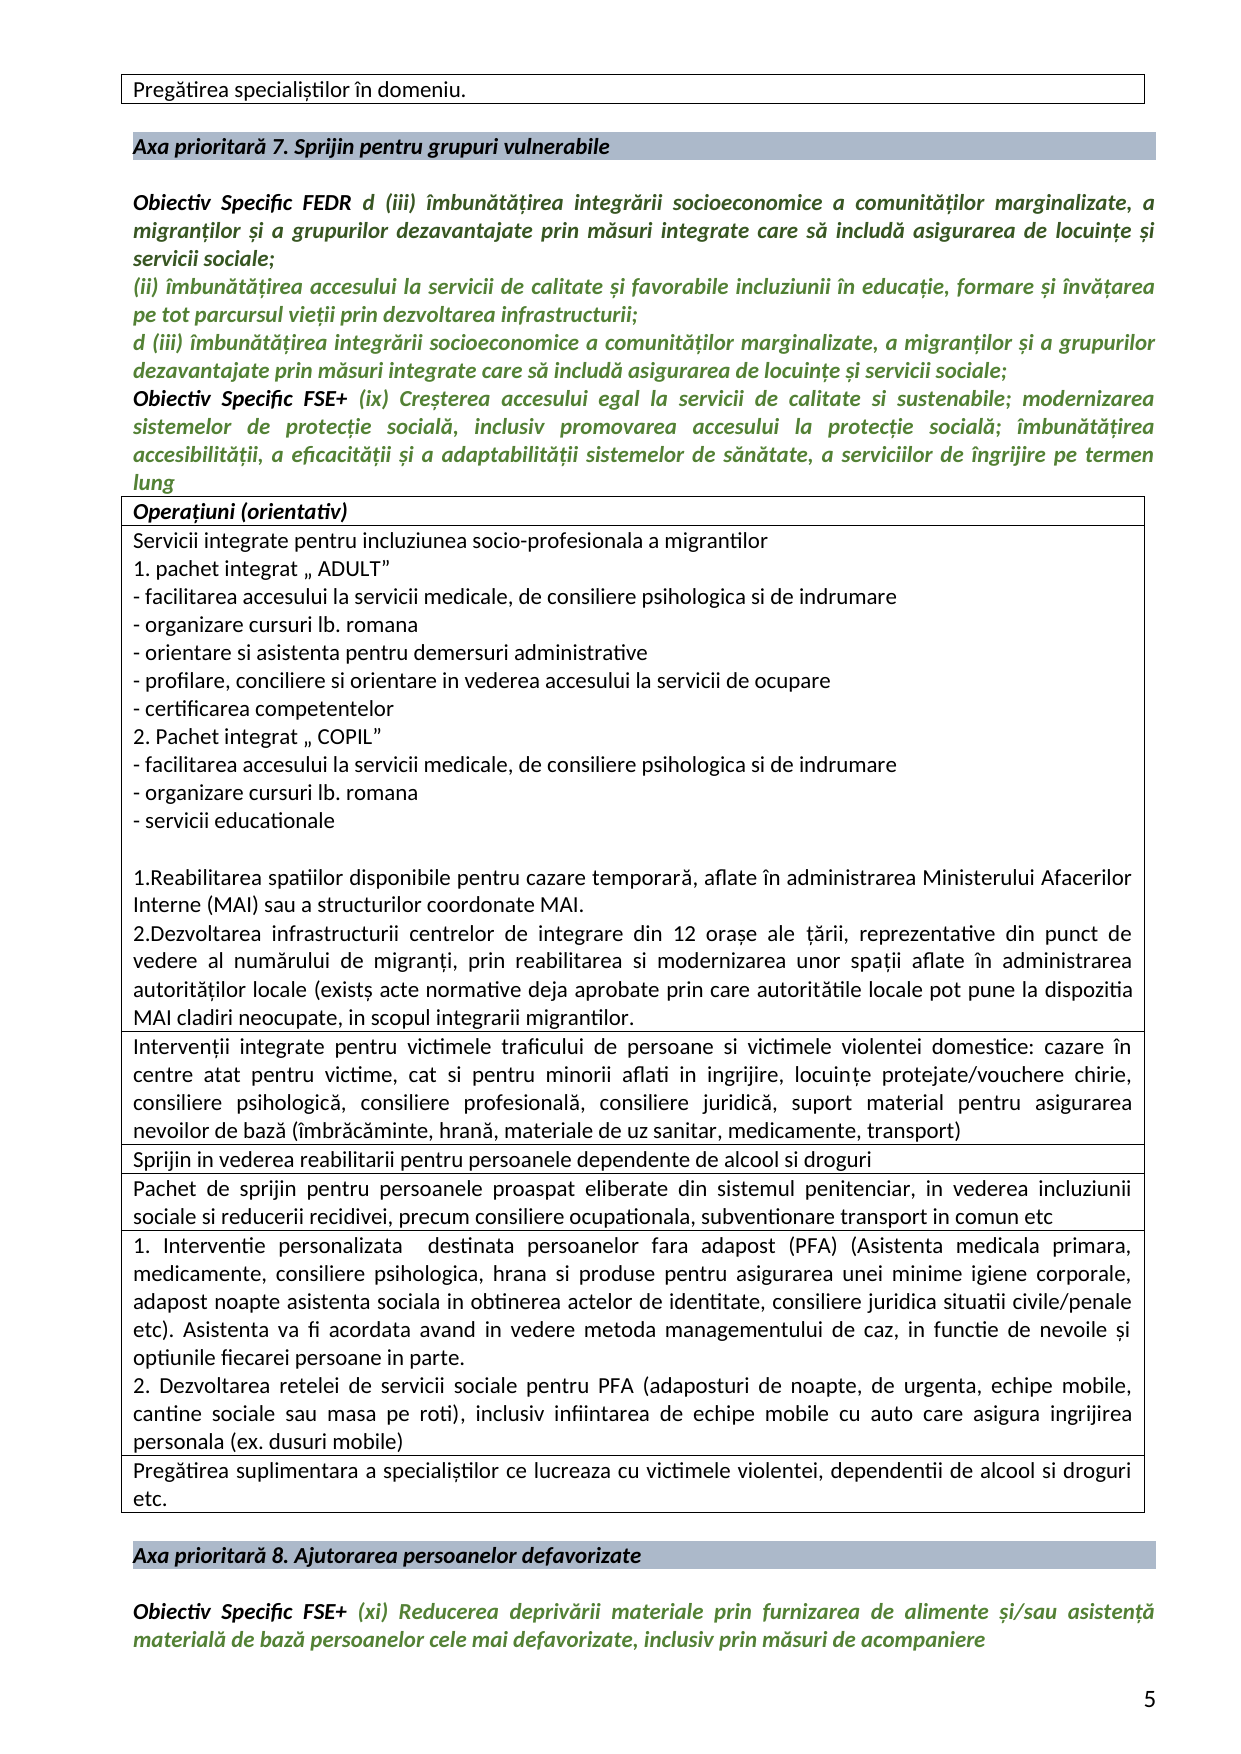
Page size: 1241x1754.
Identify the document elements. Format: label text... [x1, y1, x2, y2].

table_cell Pachet de sprijin pentru persoanele proaspat eliberate din sistemul penitenciar, in vederea incluziunii sociale si reducerii recidivei, precum consiliere ocupationala, subventionare transport in comun etc [122, 1174, 1144, 1230]
table_cell Intervenții integrate pentru victimele traficului de persoane si victimele violentei domestice: cazare în centre atat pentru victime, cat si pentru minorii aflati in ingrijire, locuințe protejate/vouchere chirie, consiliere psihologică, consiliere profesională, consiliere juridică, suport material pentru asigurarea nevoilor de bază (îmbrăcăminte, hrană, materiale de uz sanitar, medicamente, transport) [122, 1032, 1144, 1144]
table_cell 1. Interventie personalizata destinata persoanelor fara adapost (PFA) (Asistenta medicala primara, medicamente, consiliere psihologica, hrana si produse pentru asigurarea unei minime igiene corporale, adapost noapte asistenta sociala in obtinerea actelor de identitate, consiliere juridica situatii civile/penale etc). Asistenta va fi acordata avand in vedere metoda managementului de caz, in functie de nevoile și optiunile fiecarei persoane in parte. 2. Dezvoltarea retelei de servicii sociale pentru PFA (adaposturi de noapte, de urgenta, echipe mobile, cantine sociale sau masa pe roti), inclusiv infiintarea de echipe mobile cu auto care asigura ingrijirea personala (ex. dusuri mobile) [122, 1231, 1144, 1455]
table_header Operațiuni (orientativ) [122, 497, 1144, 525]
table_cell Servicii integrate pentru incluziunea socio-profesionala a migrantilor 1. pachet integrat „ ADULT” - facilitarea accesului la servicii medicale, de consiliere psihologica si de indrumare - organizare cursuri lb. romana - orientare si asistenta pentru demersuri administrative - profilare, conciliere si orientare in vederea accesului la servicii de ocupare - certificarea competentelor 2. Pachet integrat „ COPIL” - facilitarea accesului la servicii medicale, de consiliere psihologica si de indrumare - organizare cursuri lb. romana - servicii educationale 1.Reabilitarea spatiilor disponibile pentru cazare temporară, aflate în administrarea Ministerului Afacerilor Interne (MAI) sau a structurilor coordonate MAI. 2.Dezvoltarea infrastructurii centrelor de integrare din 12 orașe ale țării, reprezentative din punct de vedere al numărului de migranți, prin reabilitarea si modernizarea unor spații aflate în administrarea autorităților locale (existș acte normative deja aprobate prin care autoritătile locale pot pune la dispozitia MAI cladiri neocupate, in scopul integrarii migrantilor. [122, 526, 1144, 1031]
table_cell Sprijin in vederea reabilitarii pentru persoanele dependente de alcool si droguri [122, 1145, 1144, 1173]
text d (iii) îmbunătățirea integrării socioeconomice a comunităților marginalizate, a migranților și a grupurilor dezavantajate prin măsuri integrate care să includă asigurarea de locuințe și servicii sociale; [133, 328, 1156, 384]
text Axa prioritară 8. Ajutorarea persoanelor defavorizate [133, 1541, 1156, 1569]
text (ii) îmbunătățirea accesului la servicii de calitate și favorabile incluziunii în educație, formare și învățarea pe tot parcursul vieții prin dezvoltarea infrastructurii; [133, 272, 1156, 328]
text Axa prioritară 7. Sprijin pentru grupuri vulnerabile [133, 132, 1156, 160]
table_cell Pregătirea suplimentara a specialiștilor ce lucreaza cu victimele violentei, dependentii de alcool si droguri etc. [122, 1456, 1144, 1512]
text Obiectiv Specific FSE+ (xi) Reducerea deprivării materiale prin furnizarea de alimente și/sau asistență materială de bază persoanelor cele mai defavorizate, inclusiv prin măsuri de acompaniere [133, 1597, 1156, 1653]
table_cell Pregătirea specialiștilor în domeniu. [122, 75, 1144, 103]
text Obiectiv Specific FEDR d (iii) îmbunătățirea integrării socioeconomice a comunităților marginalizate, a migranților și a grupurilor dezavantajate prin măsuri integrate care să includă asigurarea de locuințe și servicii sociale; [133, 188, 1156, 272]
text Obiectiv Specific FSE+ (ix) Creșterea accesului egal la servicii de calitate si sustenabile; modernizarea sistemelor de protecție socială, inclusiv promovarea accesului la protecție socială; îmbunătățirea accesibilității, a eficacității și a adaptabilității sistemelor de sănătate, a serviciilor de îngrijire pe termen lung [133, 384, 1156, 496]
